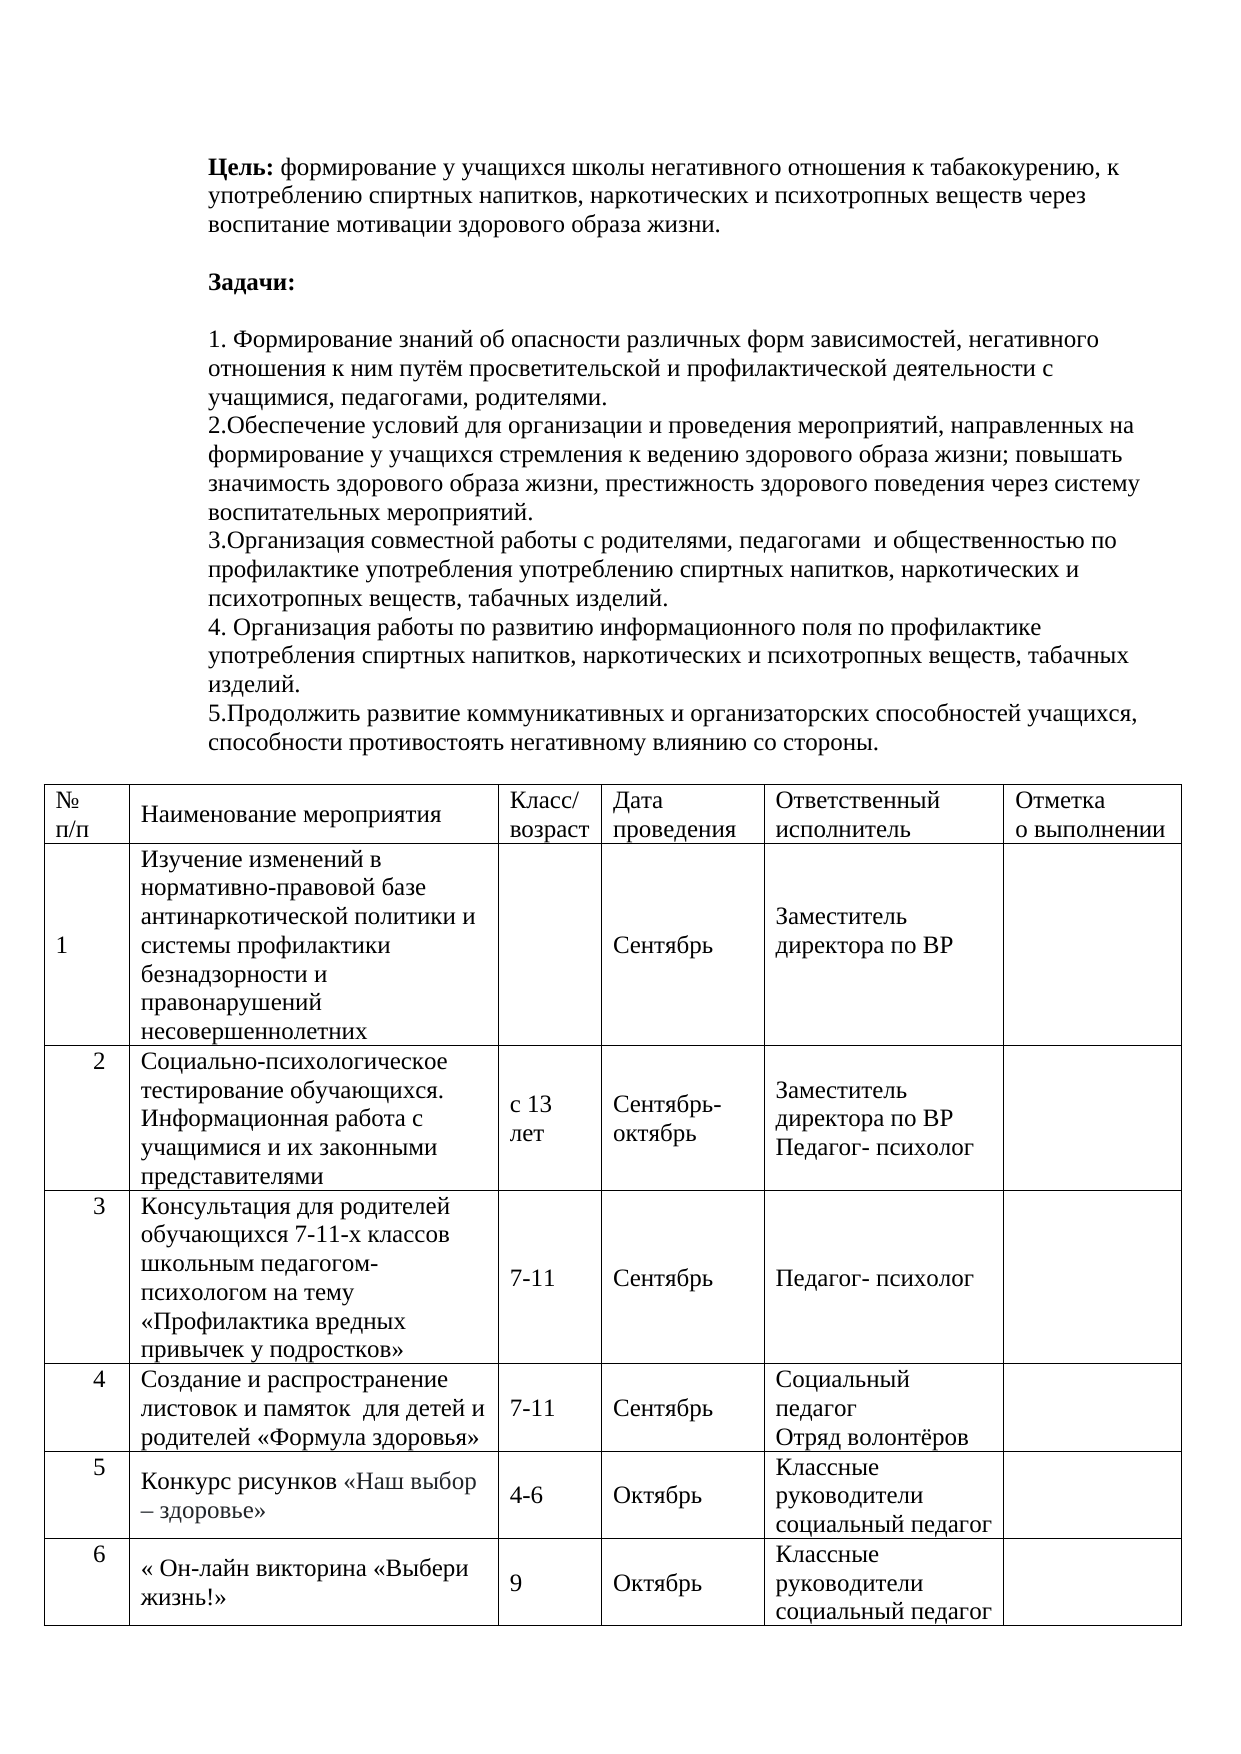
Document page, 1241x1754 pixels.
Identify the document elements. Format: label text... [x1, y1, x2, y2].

text 3.Организация совместной работы с родителями, педагогами и общественностью по профилактике употребления употреблению спиртных напитков, наркотических и психотропных веществ, табачных изделий. [208, 525, 1152, 612]
table_cell Классные руководители социальный педагог [765, 1539, 1003, 1625]
table_cell [1004, 1046, 1181, 1190]
table_cell с 13 лет [499, 1046, 601, 1190]
table_cell Социальный педагог Отряд волонтёров [765, 1364, 1003, 1451]
table_cell Сентябрь-октябрь [602, 1046, 764, 1190]
table_cell 7-11 [499, 1191, 601, 1363]
text 4. Организация работы по развитию информационного поля по профилактике употребления спиртных напитков, наркотических и психотропных веществ, табачных изделий. [208, 612, 1152, 698]
text 1. Формирование знаний об опасности различных форм зависимостей, негативного отношения к ним путём просветительской и профилактической деятельности с учащимися, педагогами, родителями. [208, 324, 1152, 410]
table_cell 9 [499, 1539, 601, 1625]
table_cell Октябрь [602, 1452, 764, 1538]
table_cell Создание и распространение листовок и памяток для детей и родителей «Формула здоровья» [130, 1364, 498, 1451]
table_cell Классные руководители социальный педагог [765, 1452, 1003, 1538]
table_header Отметка о выполнении [1004, 785, 1181, 843]
text 5.Продолжить развитие коммуникативных и организаторских способностей учащихся, способности противостоять негативному влиянию со стороны. [208, 698, 1152, 755]
table_header Наименование мероприятия [130, 785, 498, 843]
table_header Ответственный исполнитель [765, 785, 1003, 843]
table_header № п/п [45, 785, 129, 843]
text Цель: формирование у учащихся школы негативного отношения к табакокурению, к употреблению спиртных напитков, наркотических и психотропных веществ через воспитание мотивации здорового образа жизни. [208, 152, 1152, 238]
table_cell [1004, 1364, 1181, 1451]
table_cell [1004, 1452, 1181, 1538]
table_cell Сентябрь [602, 844, 764, 1045]
table_cell [499, 844, 601, 1045]
table_cell 1 [45, 844, 129, 1045]
table_cell Октябрь [602, 1539, 764, 1625]
text Задачи: [208, 267, 1152, 295]
table_cell Сентябрь [602, 1364, 764, 1451]
table_cell [1004, 1539, 1181, 1625]
table_cell [1004, 844, 1181, 1045]
table_cell 5 [45, 1452, 129, 1538]
table_cell 4-6 [499, 1452, 601, 1538]
table_cell Социально-психологическое тестирование обучающихся. Информационная работа с учащимися и их законными представителями [130, 1046, 498, 1190]
table_cell Заместитель директора по ВР [765, 844, 1003, 1045]
table_cell Консультация для родителей обучающихся 7-11-х классов школьным педагогом-психологом на тему «Профилактика вредных привычек у подростков» [130, 1191, 498, 1363]
table_cell 3 [45, 1191, 129, 1363]
table_cell 2 [45, 1046, 129, 1190]
table_header Дата проведения [602, 785, 764, 843]
table_cell Заместитель директора по ВР Педагог- психолог [765, 1046, 1003, 1190]
table_header Класс/ возраст [499, 785, 601, 843]
table_cell 4 [45, 1364, 129, 1451]
table_cell 6 [45, 1539, 129, 1625]
table_cell Конкурс рисунков «Наш выбор – здоровье» [130, 1452, 498, 1538]
text 2.Обеспечение условий для организации и проведения мероприятий, направленных на формирование у учащихся стремления к ведению здорового образа жизни; повышать значимость здорового образа жизни, престижность здорового поведения через систему воспитательных мероприятий. [208, 410, 1152, 525]
table_cell Изучение изменений в нормативно-правовой базе антинаркотической политики и системы профилактики безнадзорности и правонарушений несовершеннолетних [130, 844, 498, 1045]
table_cell Сентябрь [602, 1191, 764, 1363]
table_cell Педагог- психолог [765, 1191, 1003, 1363]
table_cell [1004, 1191, 1181, 1363]
table_cell « Он-лайн викторина «Выбери жизнь!» [130, 1539, 498, 1625]
table_cell 7-11 [499, 1364, 601, 1451]
